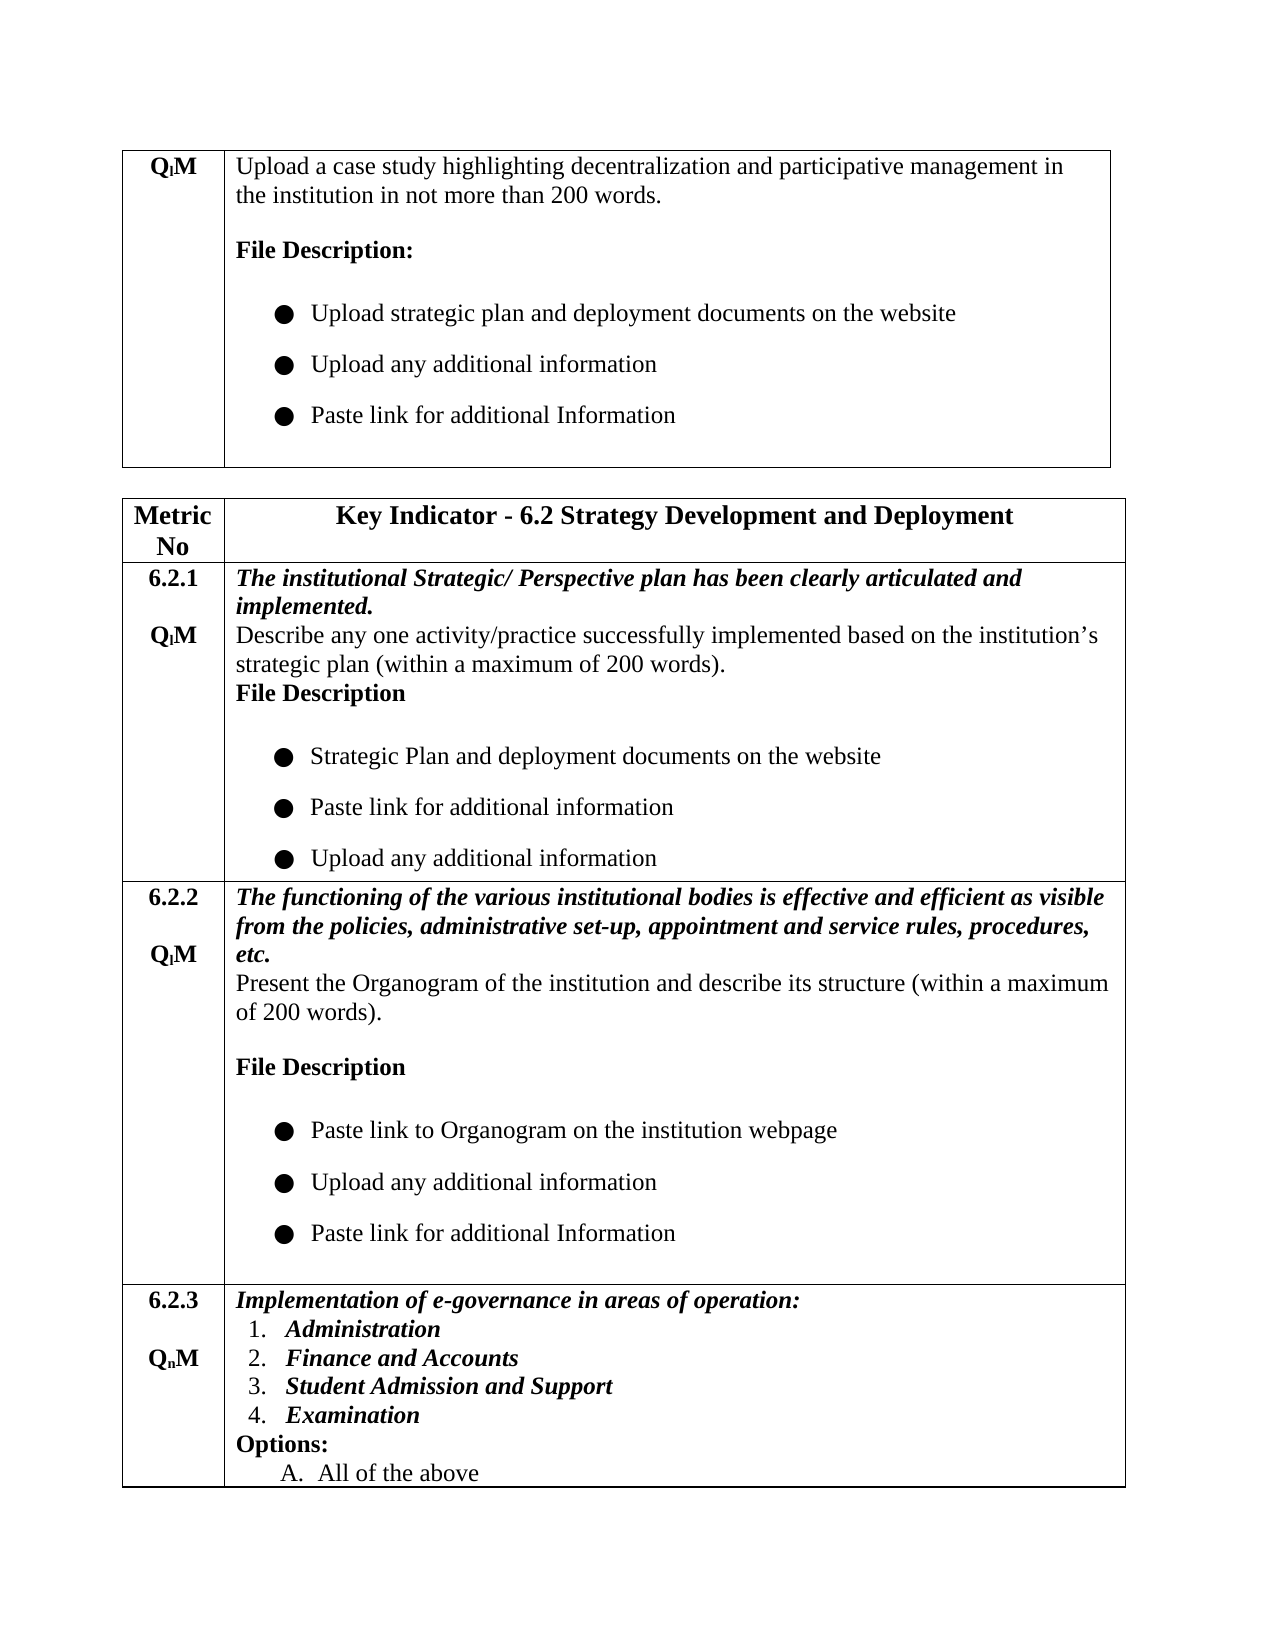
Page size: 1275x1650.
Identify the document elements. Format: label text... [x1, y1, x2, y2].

table_cell 6.2.3 QnM [123, 1285, 224, 1486]
table_cell 6.1.2 QlM [123, 151, 224, 467]
table_cell 6.2.2 QlM [123, 882, 224, 1284]
table_cell 6.2.1 QlM [123, 563, 224, 881]
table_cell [225, 1285, 1125, 1486]
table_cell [225, 151, 1110, 467]
table_header Metric No [123, 499, 224, 562]
table_cell The functioning of the various institutional bodies is effective and efficient as visible from the policies, administrative set-up, appointment and service rules, procedures, etc. Present the Organogram of the institution and describe its structure (within a maximum of 200 words). File Description Paste link to Organogram on the institution webpage Upload any additional information Paste link for additional Information [225, 882, 1125, 1284]
table_cell The institutional Strategic/ Perspective plan has been clearly articulated and implemented. Describe any one activity/practice successfully implemented based on the institution’s strategic plan (within a maximum of 200 words). File Description Strategic Plan and deployment documents on the website Paste link for additional information Upload any additional information [225, 563, 1125, 881]
table_header Key Indicator - 6.2 Strategy Development and Deployment [225, 499, 1125, 562]
